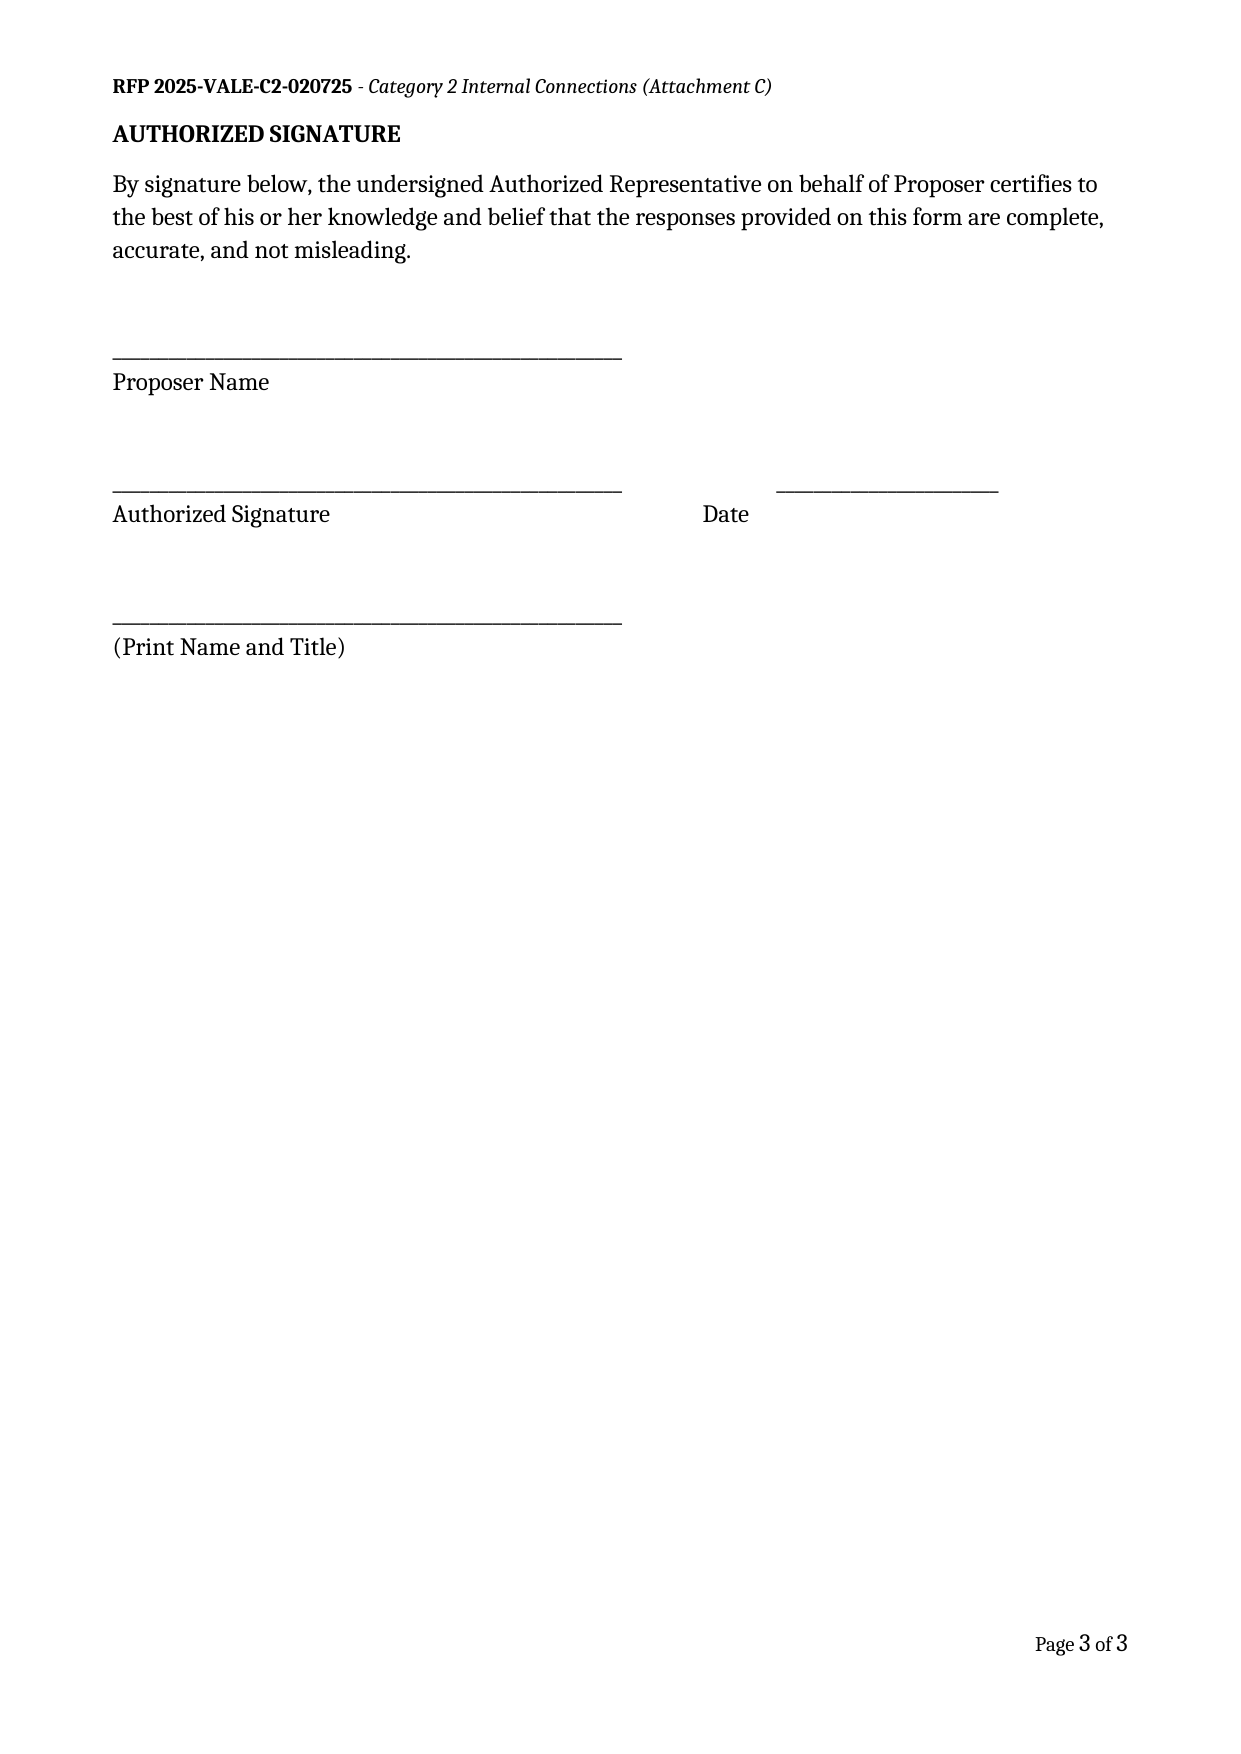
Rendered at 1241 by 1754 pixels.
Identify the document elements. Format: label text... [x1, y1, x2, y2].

text _______________________________________________________ [112, 335, 1128, 364]
text Authorized Signature Date [112, 500, 1128, 529]
text Proposer Name [112, 368, 1128, 397]
text _______________________________________________________ ________________________ [112, 467, 1128, 496]
text By signature below, the undersigned Authorized Representative on behalf of Proposer certifies to the best of his or her knowledge and belief that the responses provided on this form are complete, accurate, and not misleading. [112, 169, 1128, 264]
text _______________________________________________________ [112, 600, 1128, 628]
text AUTHORIZED SIGNATURE [112, 120, 1128, 149]
text (Print Name and Title) [112, 633, 1128, 662]
